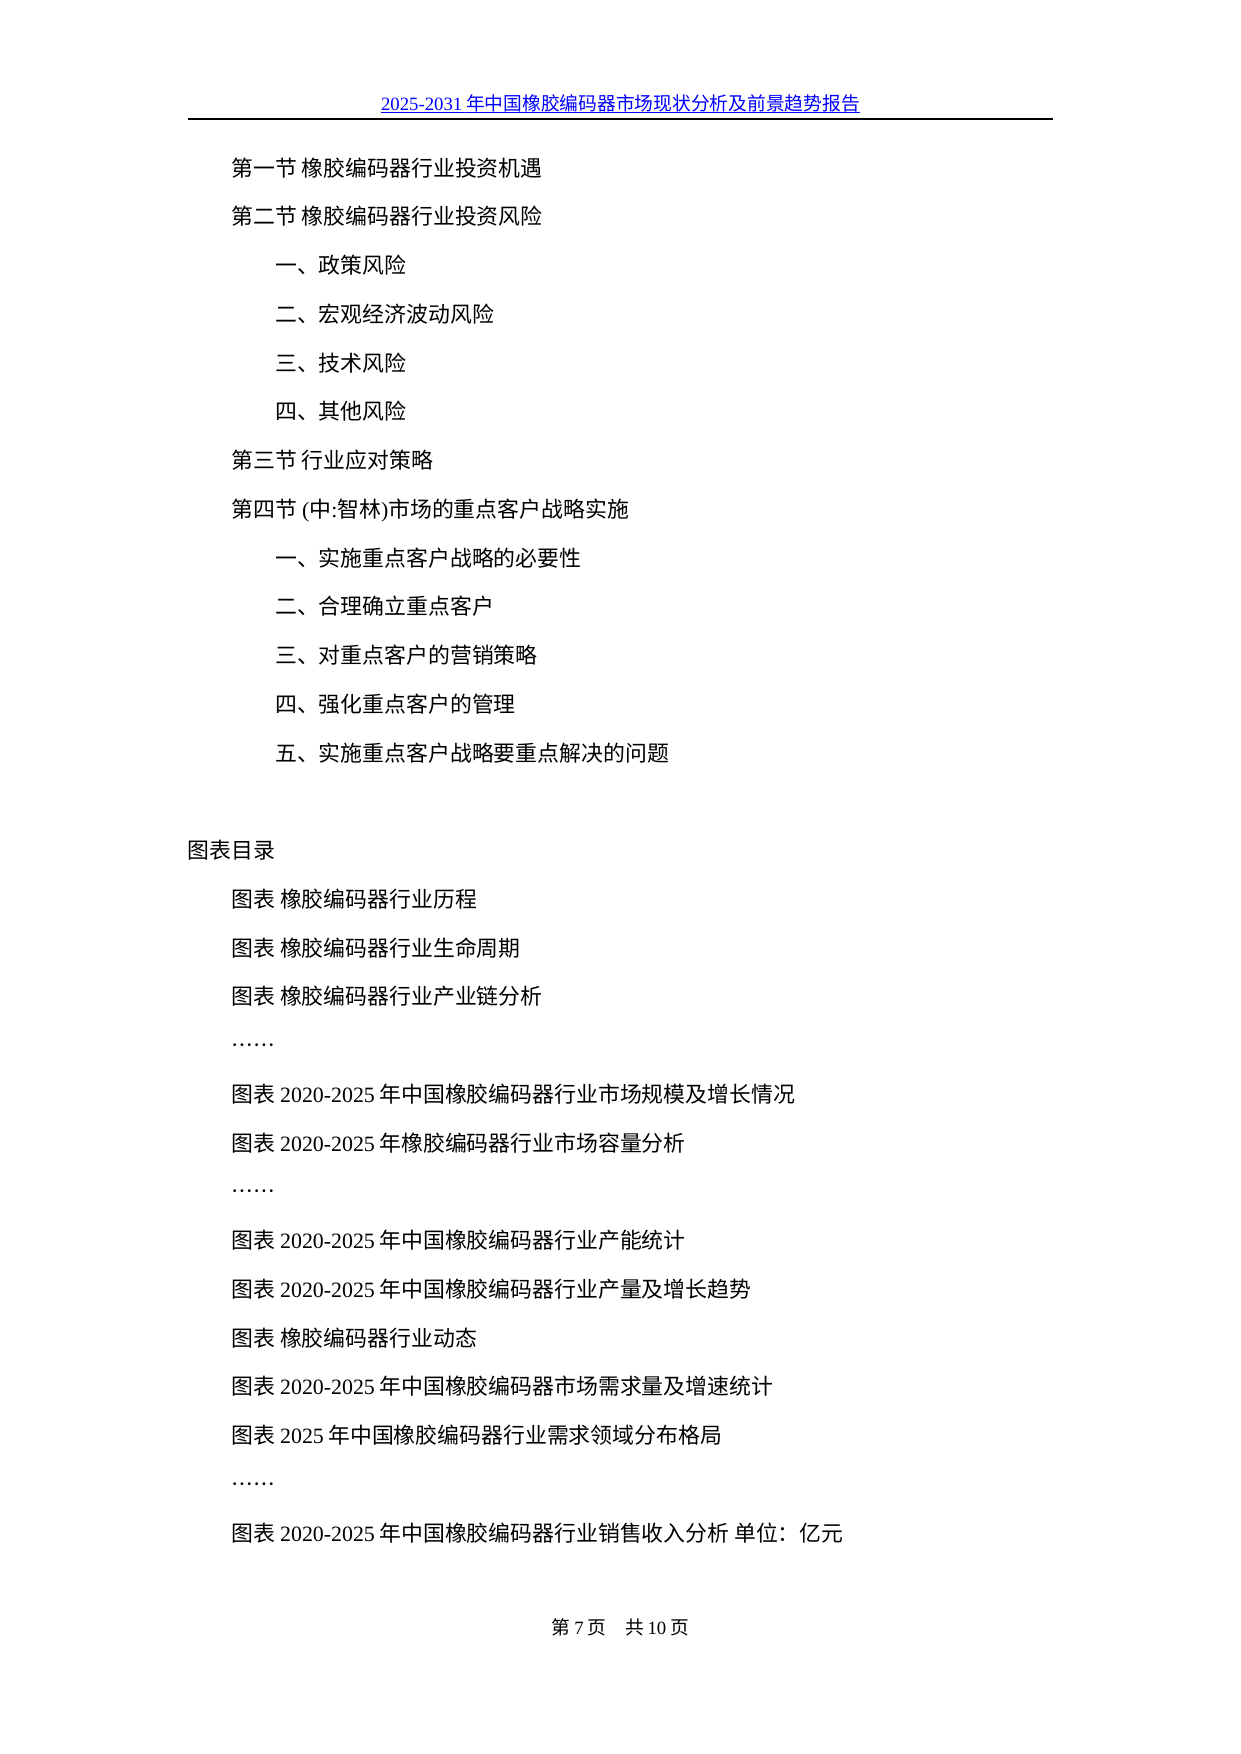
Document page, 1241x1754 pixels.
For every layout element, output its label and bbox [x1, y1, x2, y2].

text [187, 150, 1053, 1548]
